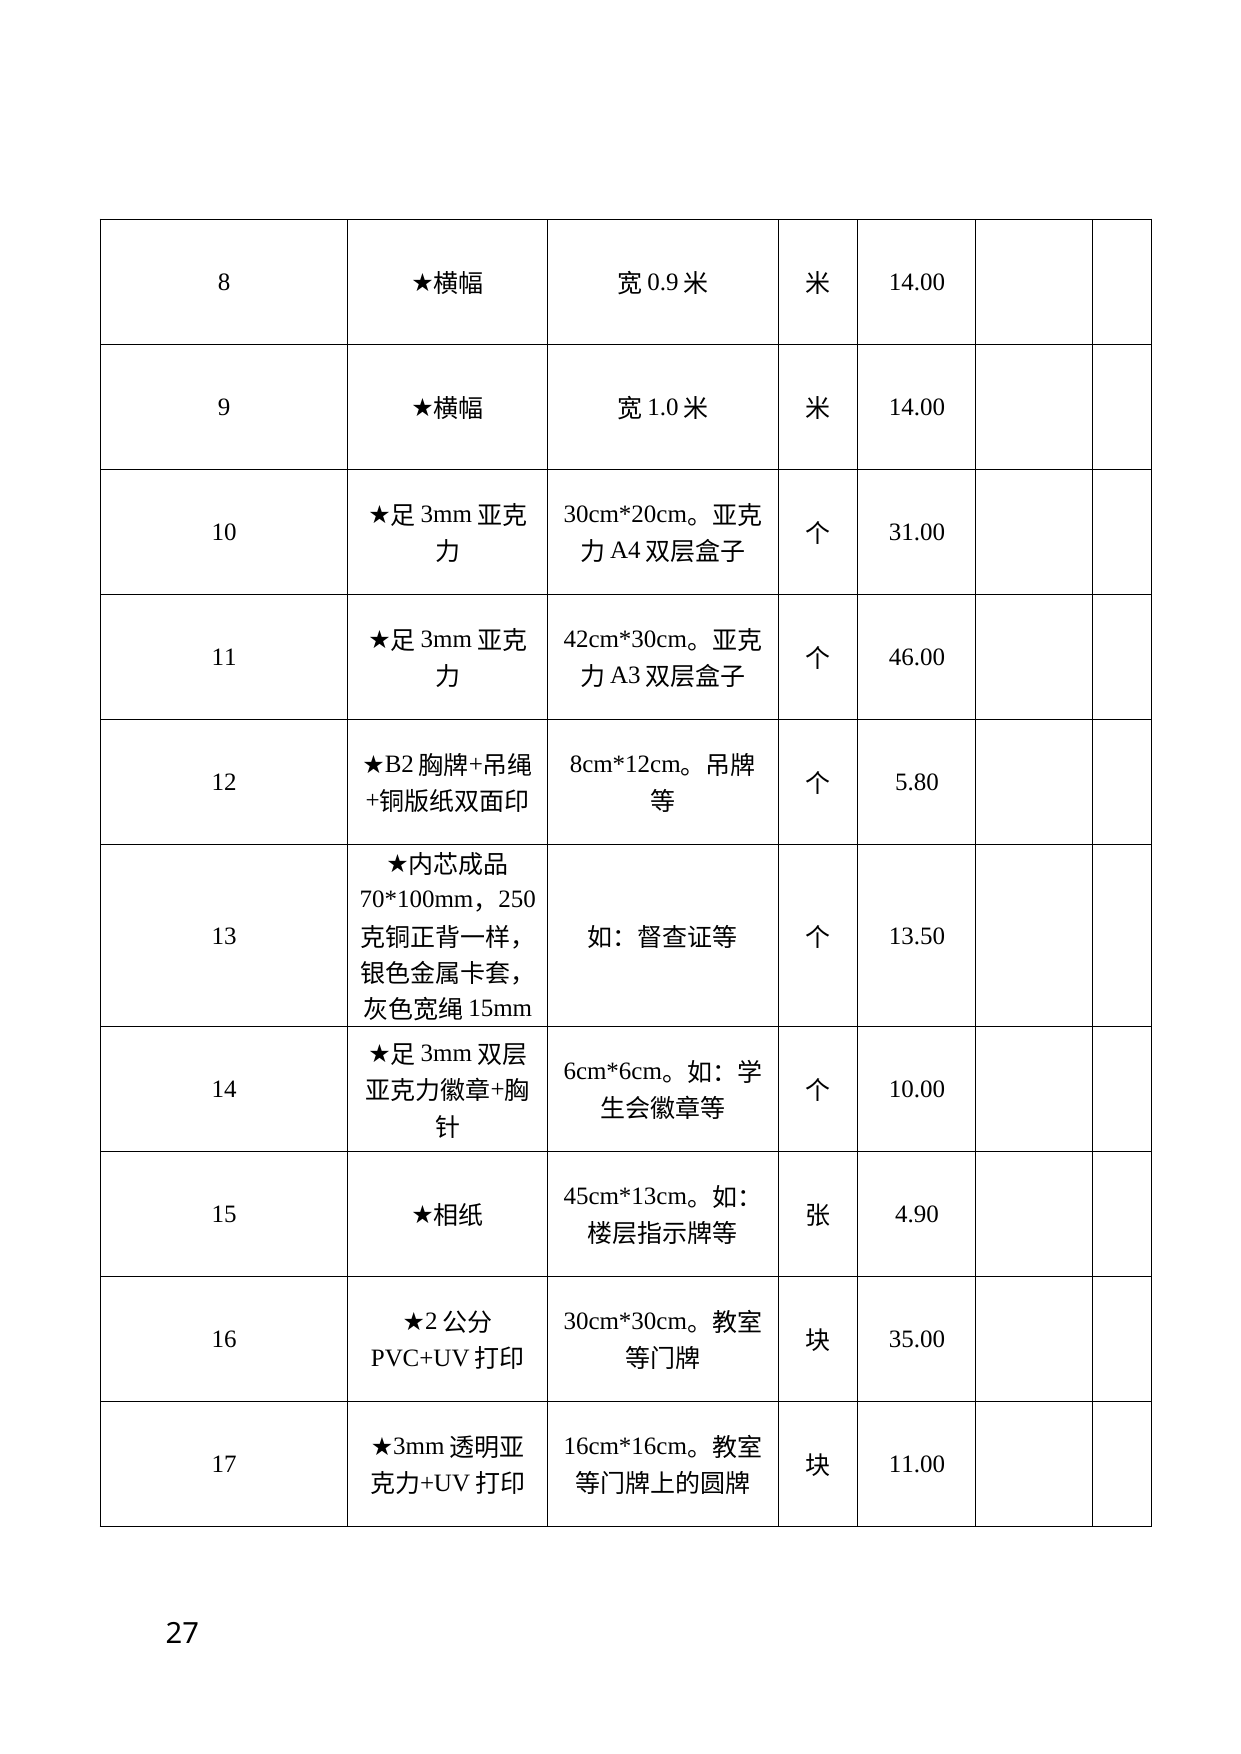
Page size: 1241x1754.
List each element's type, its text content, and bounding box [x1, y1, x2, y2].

table_cell [976, 470, 1092, 593]
table_cell 5.80 [858, 720, 975, 843]
table_cell 45cm*13cm。如：楼层指示牌等 [548, 1152, 778, 1276]
table_cell [1093, 1152, 1151, 1276]
table_cell 6cm*6cm。如：学生会徽章等 [548, 1027, 778, 1151]
table_cell ★相纸 [348, 1152, 547, 1276]
table_cell 35.00 [858, 1277, 975, 1401]
table_cell 13.50 [858, 845, 975, 1026]
table_cell [976, 220, 1092, 343]
table_cell [1093, 1277, 1151, 1401]
table_cell 13 [101, 845, 347, 1026]
table_cell 张 [779, 1152, 857, 1276]
table_cell [1093, 220, 1151, 343]
table_cell [1093, 595, 1151, 718]
table_cell [976, 345, 1092, 468]
table_cell [976, 720, 1092, 843]
table_cell [1093, 1402, 1151, 1526]
table_cell ★2公分PVC+UV打印 [348, 1277, 547, 1401]
table_cell 宽0.9米 [548, 220, 778, 343]
table_cell 个 [779, 470, 857, 593]
table_cell 米 [779, 220, 857, 343]
table_cell 30cm*20cm。亚克力A4双层盒子 [548, 470, 778, 593]
table_cell [1093, 845, 1151, 1026]
table_cell 宽1.0米 [548, 345, 778, 468]
table_cell 如：督查证等 [548, 845, 778, 1026]
table_cell 17 [101, 1402, 347, 1526]
table_cell 14.00 [858, 220, 975, 343]
table_cell 米 [779, 345, 857, 468]
table_cell 个 [779, 1027, 857, 1151]
table_cell 31.00 [858, 470, 975, 593]
table_cell ★3mm透明亚克力+UV打印 [348, 1402, 547, 1526]
table_cell 14.00 [858, 345, 975, 468]
table_cell [976, 595, 1092, 718]
table_cell 16 [101, 1277, 347, 1401]
table_cell 8cm*12cm。吊牌等 [548, 720, 778, 843]
table_cell [1093, 720, 1151, 843]
table_cell [1093, 1027, 1151, 1151]
table_cell 12 [101, 720, 347, 843]
table_cell 10.00 [858, 1027, 975, 1151]
table_cell 11 [101, 595, 347, 718]
table_cell 11.00 [858, 1402, 975, 1526]
table_cell ★横幅 [348, 220, 547, 343]
table_cell ★足3mm亚克力 [348, 470, 547, 593]
table_cell 16cm*16cm。教室等门牌上的圆牌 [548, 1402, 778, 1526]
table_cell 块 [779, 1402, 857, 1526]
table_cell 30cm*30cm。教室等门牌 [548, 1277, 778, 1401]
table_cell 9 [101, 345, 347, 468]
table_cell 个 [779, 720, 857, 843]
table_cell 4.90 [858, 1152, 975, 1276]
table_cell [1093, 470, 1151, 593]
table_cell ★横幅 [348, 345, 547, 468]
table_cell 个 [779, 845, 857, 1026]
table_cell [976, 1027, 1092, 1151]
table_cell [976, 1277, 1092, 1401]
table_cell 10 [101, 470, 347, 593]
table_cell ★足3mm亚克力 [348, 595, 547, 718]
table_cell 14 [101, 1027, 347, 1151]
table_cell ★B2胸牌+吊绳+铜版纸双面印 [348, 720, 547, 843]
table_cell 个 [779, 595, 857, 718]
table_cell 46.00 [858, 595, 975, 718]
table_cell [976, 1402, 1092, 1526]
table_cell [976, 1152, 1092, 1276]
table_cell 15 [101, 1152, 347, 1276]
table_cell 块 [779, 1277, 857, 1401]
table_cell 8 [101, 220, 347, 343]
table_cell [976, 845, 1092, 1026]
table_cell [1093, 345, 1151, 468]
table_cell 42cm*30cm。亚克力A3双层盒子 [548, 595, 778, 718]
table_cell ★内芯成品70*100mm，250克铜正背一样，银色金属卡套，灰色宽绳15mm [348, 845, 547, 1026]
table_cell ★足3mm双层亚克力徽章+胸针 [348, 1027, 547, 1151]
